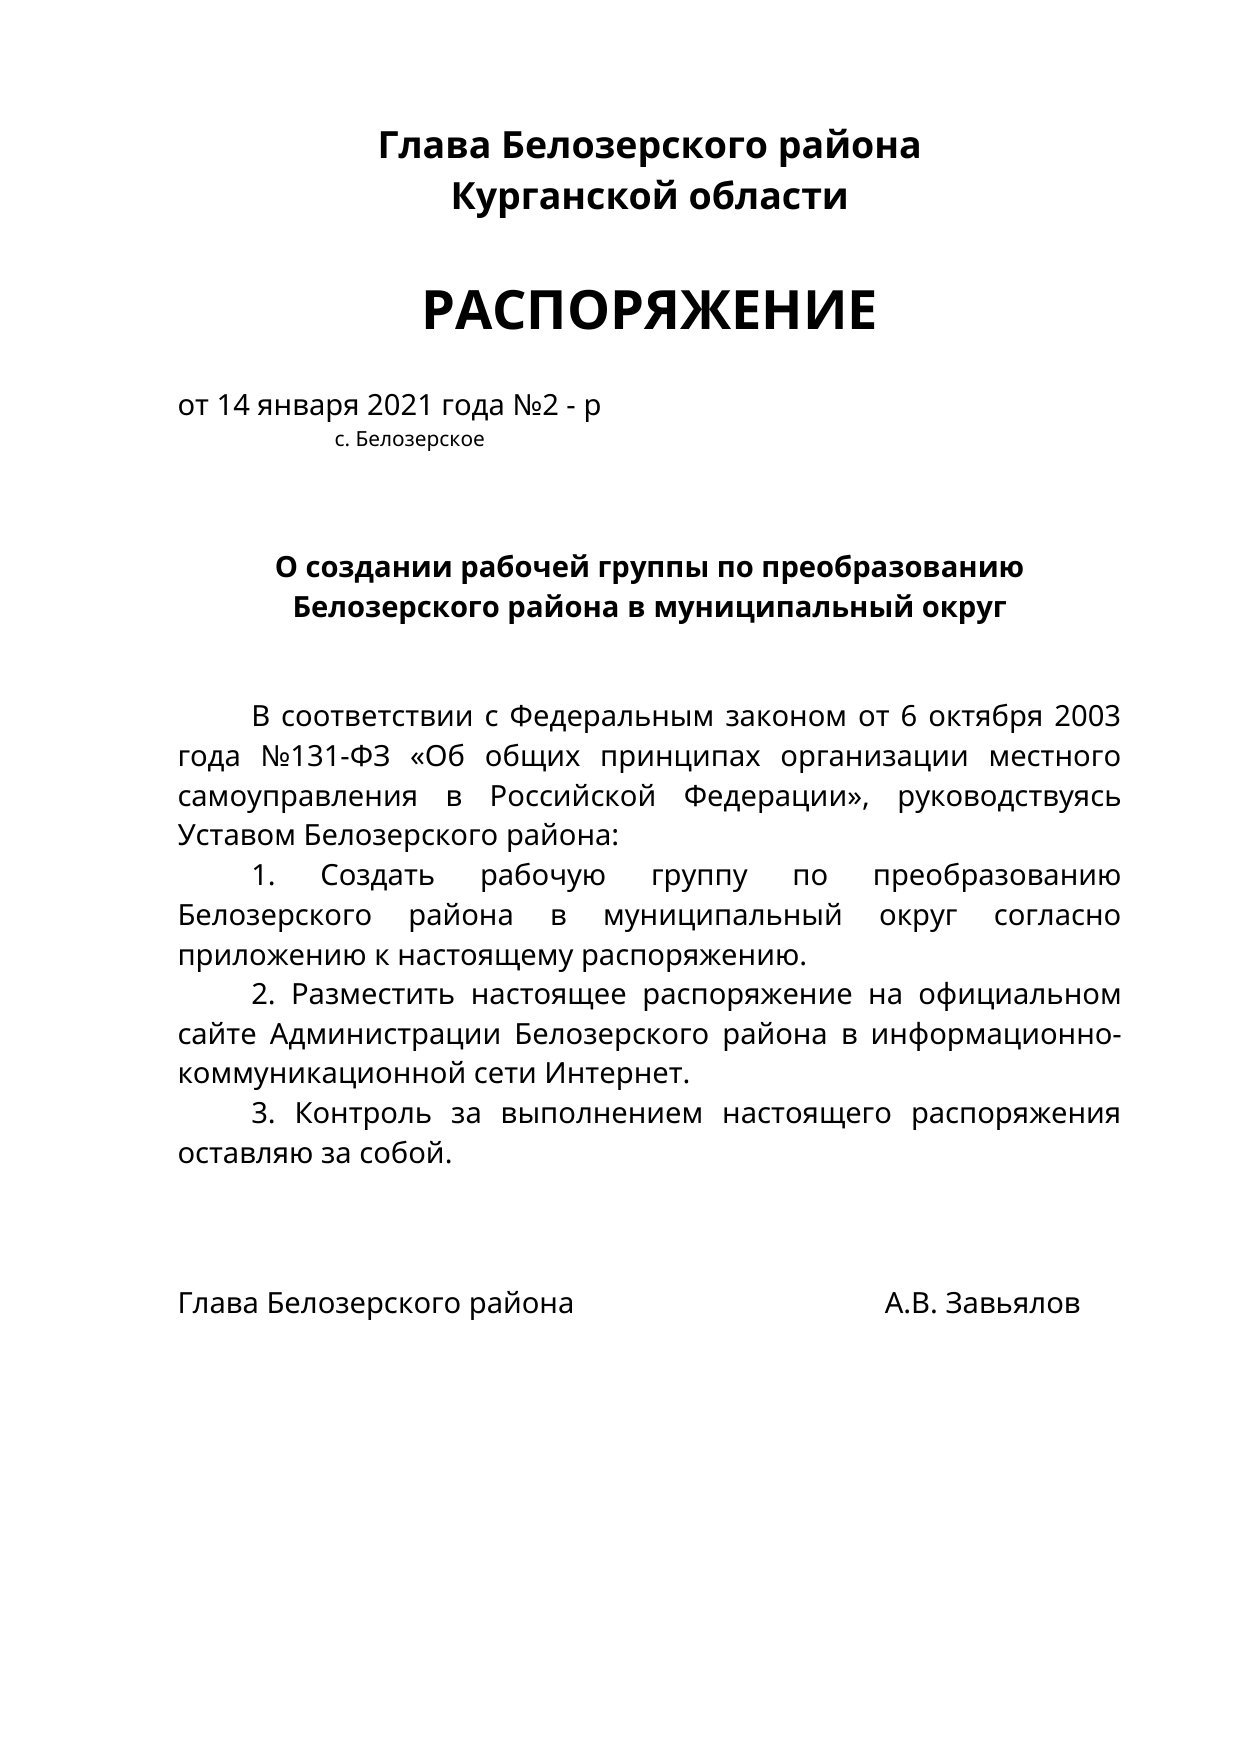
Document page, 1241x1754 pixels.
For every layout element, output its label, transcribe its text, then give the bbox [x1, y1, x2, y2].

text Глава Белозерского района А.В. Завьялов [177, 1283, 1122, 1322]
text 3. Контроль за выполнением настоящего распоряжения оставляю за собой. [177, 1092, 1122, 1172]
text от 14 января 2021 года №2 - р [177, 385, 1122, 424]
text О создании рабочей группы по преобразованию Белозерского района в муниципальный округ [177, 547, 1122, 626]
text 2. Разместить настоящее распоряжение на официальном сайте Администрации Белозерского района в информационно-коммуникационной сети Интернет. [177, 973, 1122, 1092]
text В соответствии с Федеральным законом от 6 октября 2003 года №131-ФЗ «Об общих принципах организации местного самоуправления в Российской Федерации», руководствуясь Уставом Белозерского района: [177, 696, 1122, 854]
text Курганской области [177, 169, 1122, 220]
text Глава Белозерского района [177, 118, 1122, 169]
text РАСПОРЯЖЕНИЕ [177, 271, 1122, 345]
text 1. Создать рабочую группу по преобразованию Белозерского района в муниципальный округ согласно приложению к настоящему распоряжению. [177, 854, 1122, 973]
text с. Белозерское [177, 424, 1122, 453]
